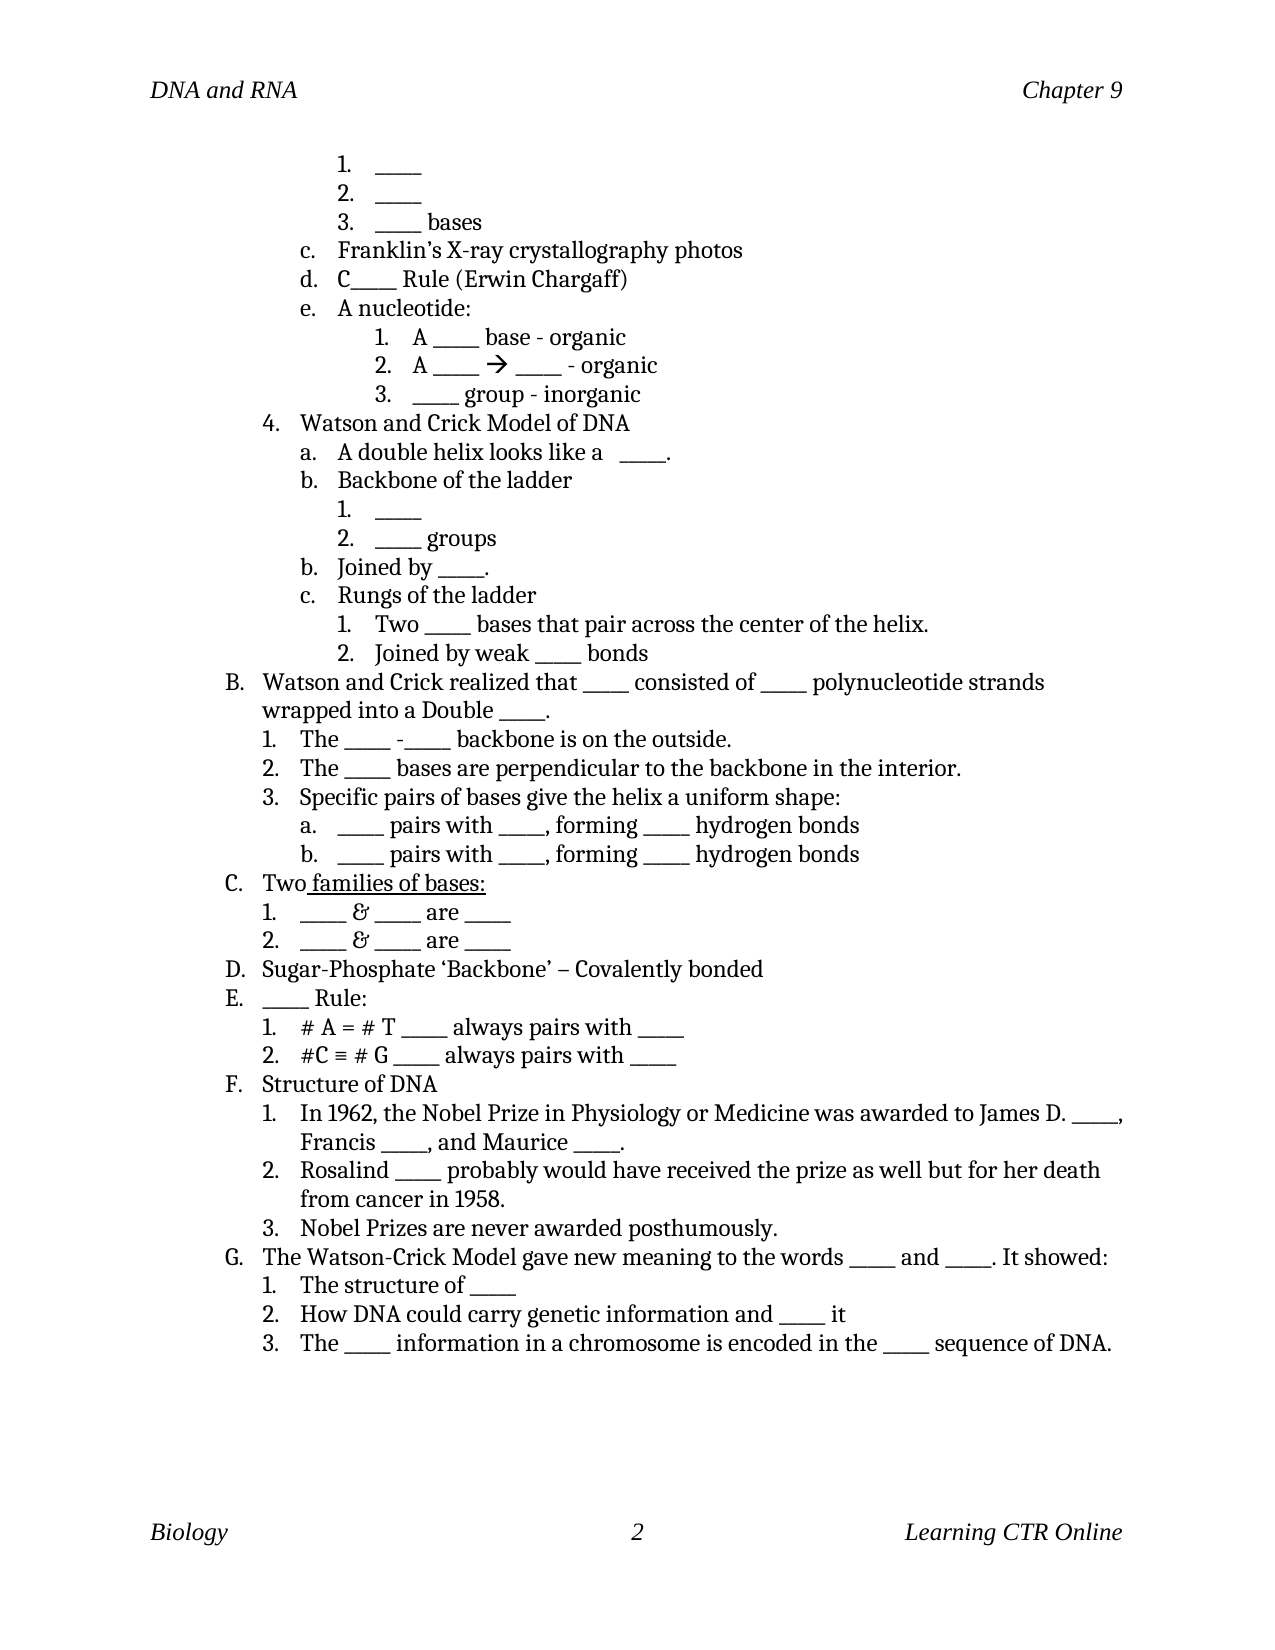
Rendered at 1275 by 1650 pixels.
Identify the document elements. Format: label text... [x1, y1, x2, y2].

list _____ pairs with _____, forming _____ hydrogen bonds [300, 840, 1125, 869]
list The _____ bases are perpendicular to the backbone in the interior. [262, 754, 1125, 782]
list Two _____ bases that pair across the center of the helix. [337, 610, 1125, 639]
list _____ & _____ are _____ [262, 926, 1125, 955]
list # A = # T _____ always pairs with _____ [262, 1012, 1125, 1041]
list Sugar-Phosphate ‘Backbone’ – Covalently bonded [225, 955, 1125, 984]
list Two families of bases: [225, 869, 1125, 897]
list Watson and Crick Model of DNA [262, 409, 1125, 437]
list Backbone of the ladder [300, 466, 1125, 495]
list _____ & _____ are _____ [262, 897, 1125, 926]
list _____ groups [337, 524, 1125, 552]
list Franklin’s X-ray crystallography photos [300, 236, 1125, 265]
list Watson and Crick realized that _____ consisted of _____ polynucleotide strands wrapped into a Double _____. [225, 667, 1125, 725]
list _____ [337, 150, 1125, 179]
list Joined by weak _____ bonds [337, 639, 1125, 667]
list Joined by _____. [300, 552, 1125, 581]
list _____ bases [337, 207, 1125, 236]
list The Watson-Crick Model gave new meaning to the words _____ and _____. It showed: [225, 1242, 1125, 1271]
list The _____ information in a chromosome is encoded in the _____ sequence of DNA. [262, 1329, 1125, 1357]
list Specific pairs of bases give the helix a uniform shape: [262, 782, 1125, 811]
list A nucleotide: [300, 294, 1125, 322]
list How DNA could carry genetic information and _____ it [262, 1300, 1125, 1329]
list Structure of DNA [225, 1070, 1125, 1099]
list C_____ Rule (Erwin Chargaff) [300, 265, 1125, 294]
list #C ≡ # G _____ always pairs with _____ [262, 1041, 1125, 1070]
list The _____ -_____ backbone is on the outside. [262, 725, 1125, 754]
list Rungs of the ladder [300, 581, 1125, 610]
list _____ [337, 179, 1125, 207]
list The structure of _____ [262, 1271, 1125, 1300]
list A _____ base - organic [375, 322, 1125, 351]
list Rosalind _____ probably would have received the prize as well but for her death from cancer in 1958. [262, 1156, 1125, 1214]
list _____ [337, 495, 1125, 524]
list A _____ _____ - organic [375, 351, 1125, 380]
list In 1962, the Nobel Prize in Physiology or Medicine was awarded to James D. _____, Francis _____, and Maurice _____. [262, 1099, 1125, 1156]
list Nobel Prizes are never awarded posthumously. [262, 1214, 1125, 1242]
list _____ group - inorganic [375, 380, 1125, 409]
list A double helix looks like a _____. [300, 437, 1125, 466]
list _____ Rule: [225, 984, 1125, 1012]
list _____ pairs with _____, forming _____ hydrogen bonds [300, 811, 1125, 840]
